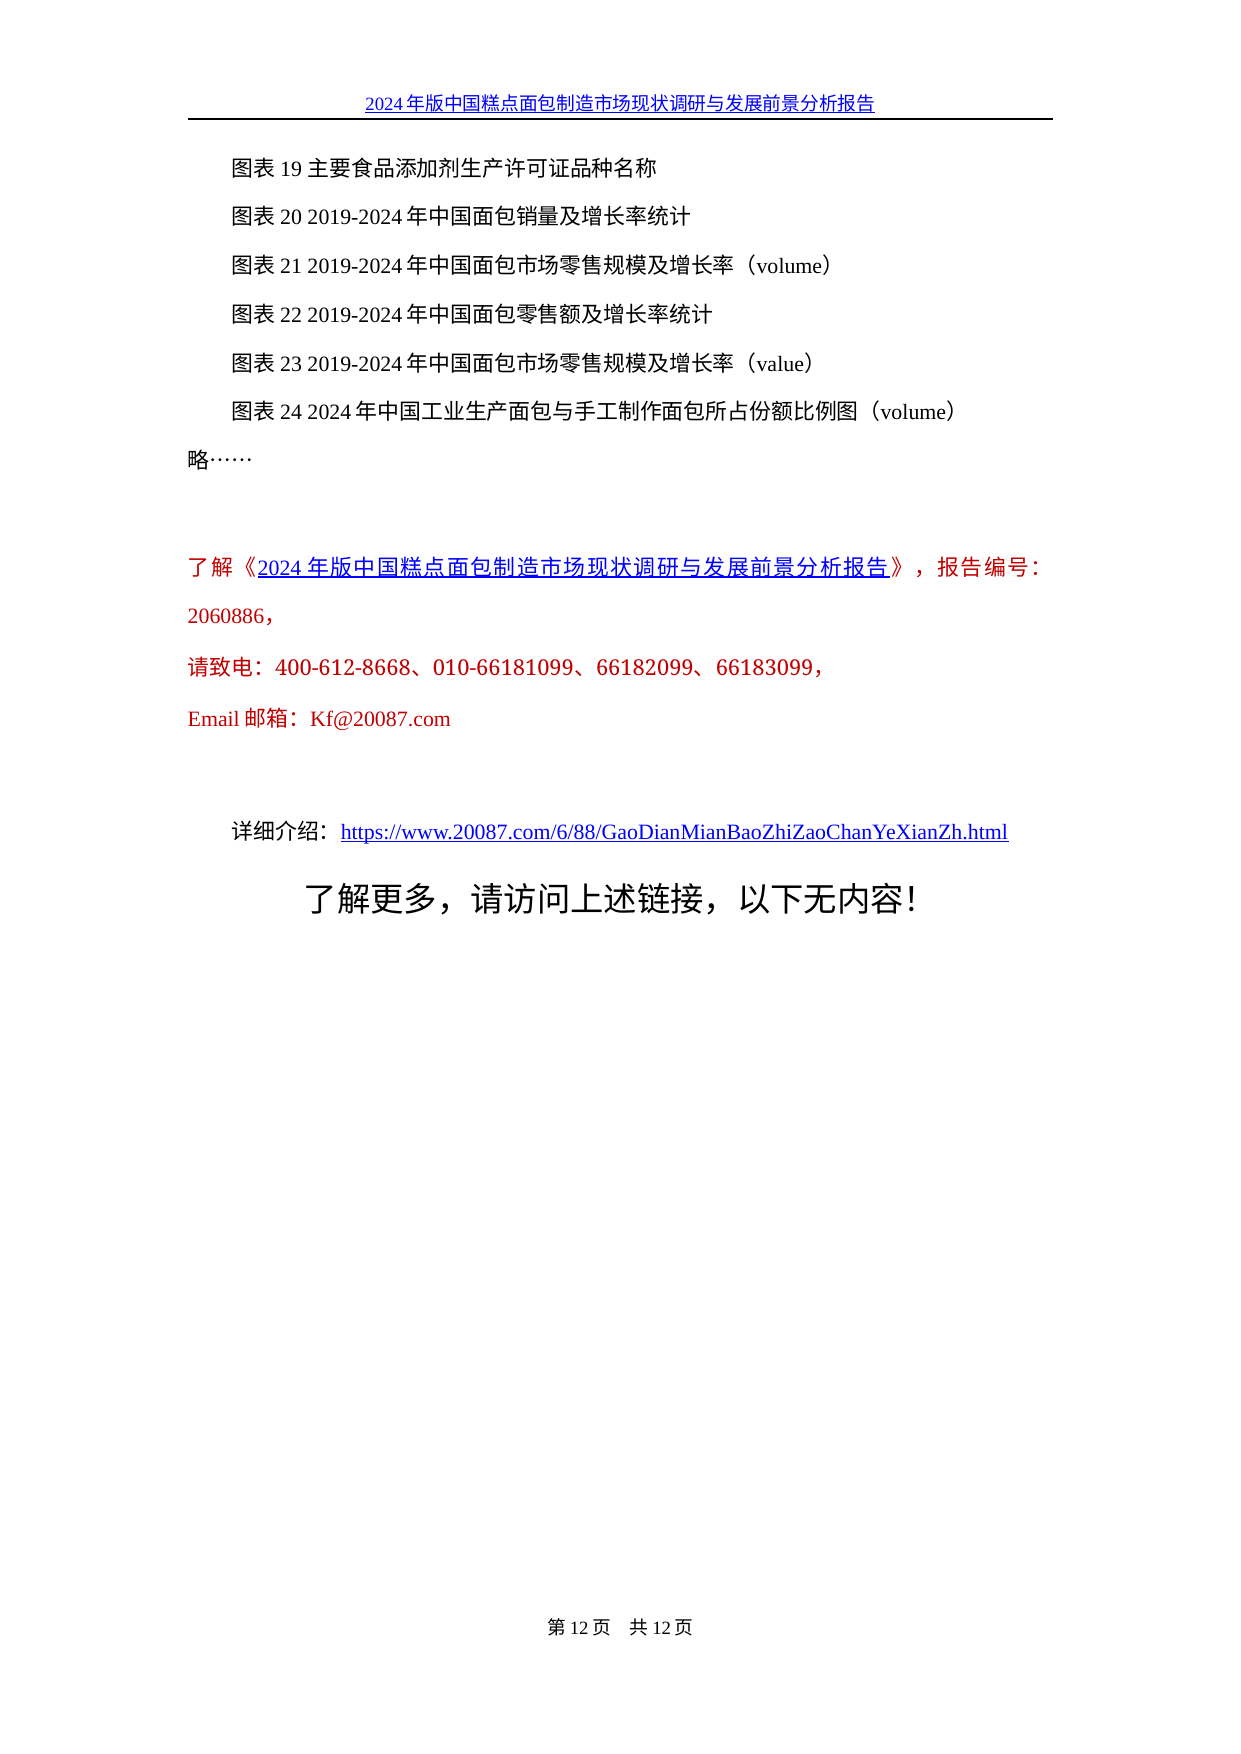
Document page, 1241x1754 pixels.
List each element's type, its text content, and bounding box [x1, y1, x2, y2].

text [187, 150, 1053, 475]
title 了解更多，请访问上述链接，以下无内容！ [187, 864, 1053, 929]
text Email邮箱：Kf@20087.com [187, 701, 1053, 733]
text 请致电：400-612-8668、010-66181099、66182099、66183099， [187, 649, 1053, 682]
text 了解《2024年版中国糕点面包制造市场现状调研与发展前景分析报告》，报告编号：2060886， [187, 549, 1053, 630]
text 详细介绍：https://www.20087.com/6/88/GaoDianMianBaoZhiZaoChanYeXianZh.html [187, 814, 1053, 846]
